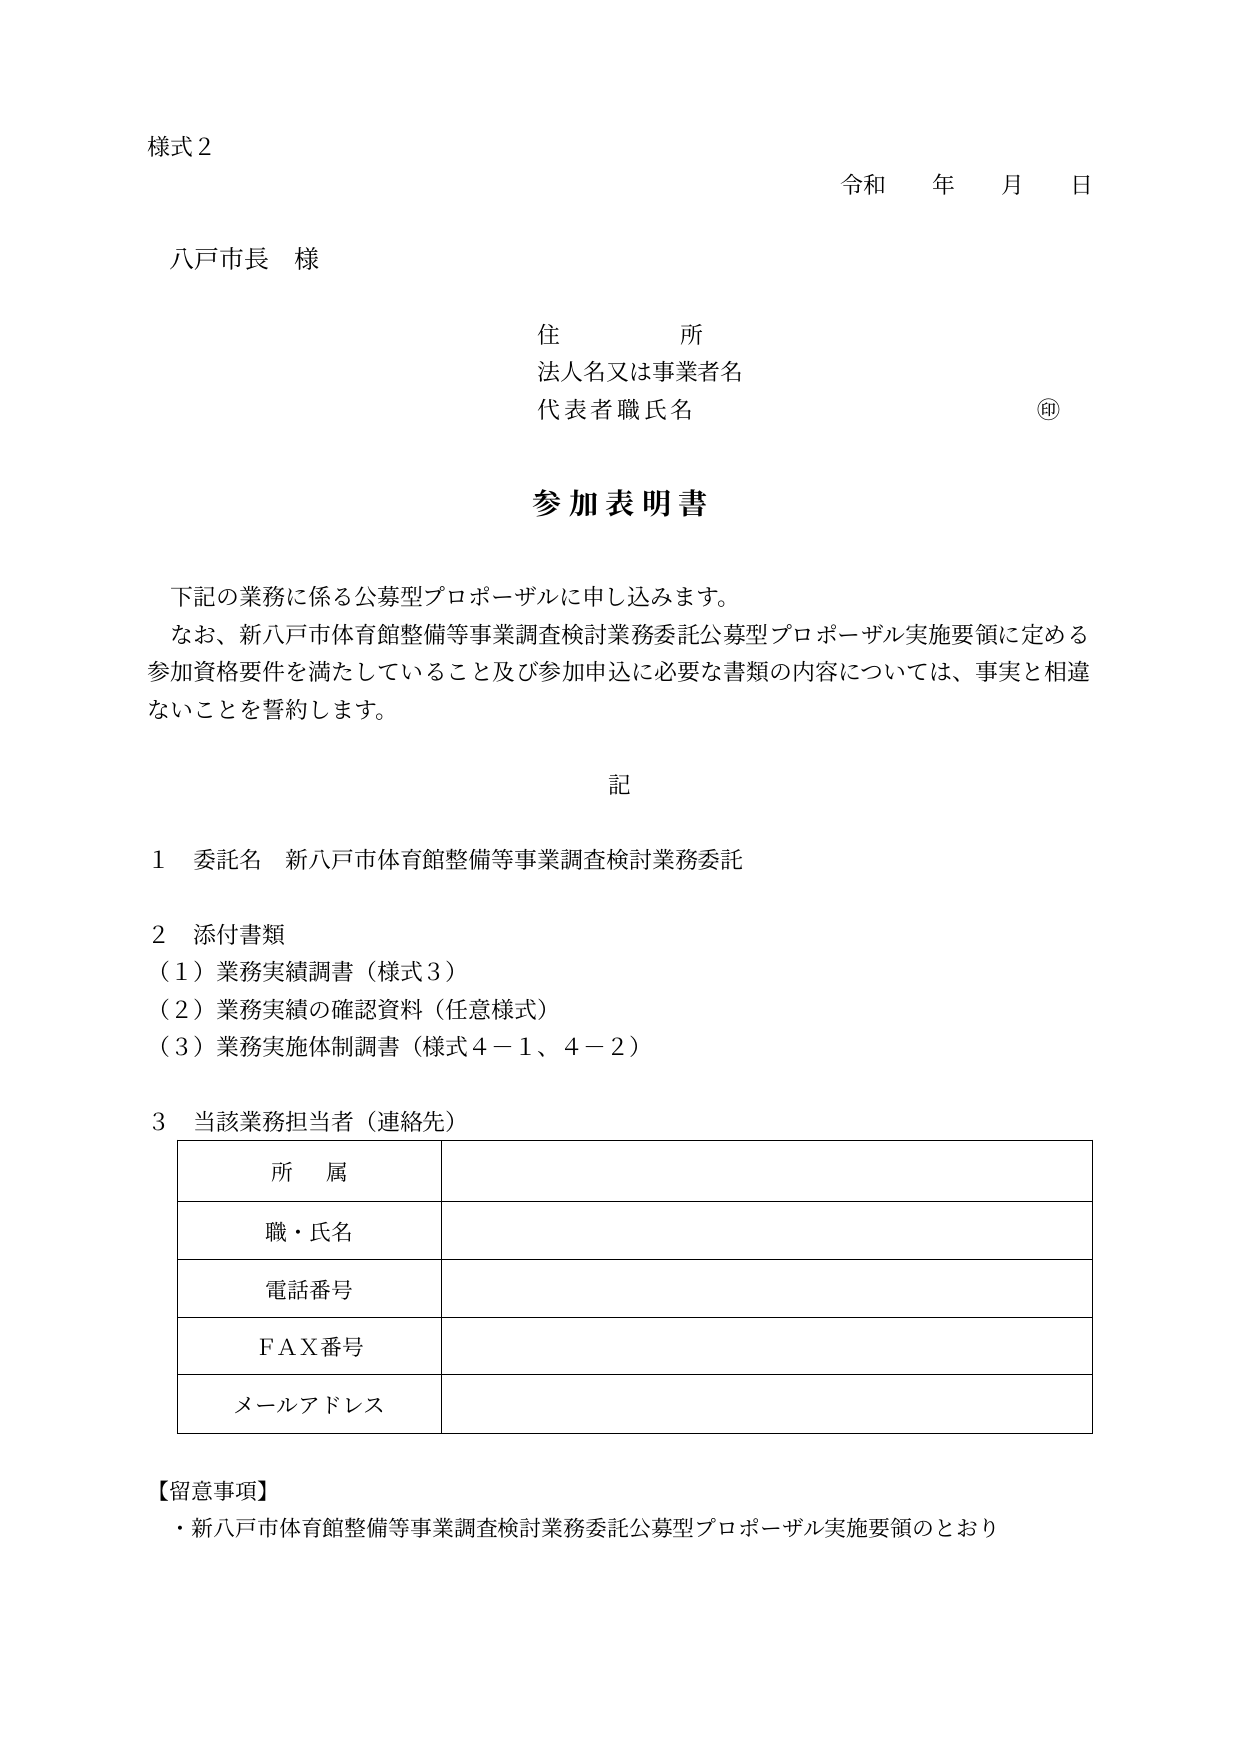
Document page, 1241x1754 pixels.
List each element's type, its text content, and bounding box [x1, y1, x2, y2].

table_cell [442, 1202, 1092, 1259]
table_header [442, 1141, 1092, 1201]
text 令和 年 月 日 [169, 164, 1092, 202]
table_header 所 属 [178, 1141, 441, 1201]
table_cell [442, 1260, 1092, 1317]
text 住 所 [148, 314, 1005, 352]
text 参 加 表 明 書 [148, 464, 1092, 539]
text （１）業務実績調書（様式３） [148, 952, 1092, 989]
text なお、新八戸市体育館整備等事業調査検討業務委託公募型プロポーザル実施要領に定める参加資格要件を満たしていること及び参加申込に必要な書類の内容については、事実と相違ないことを誓約します。 [148, 614, 1092, 727]
text （３）業務実施体制調書（様式４－１、４－２） [148, 1027, 1092, 1064]
text 記 [148, 764, 1092, 802]
text 法人名又は事業者名 [148, 352, 1005, 389]
table_cell ＦＡＸ番号 [178, 1318, 441, 1374]
text 八戸市長 様 [169, 239, 1092, 277]
text 下記の業務に係る公募型プロポーザルに申し込みます。 [148, 577, 1092, 614]
table_cell メールアドレス [178, 1375, 441, 1432]
text ・新八戸市体育館整備等事業調査検討業務委託公募型プロポーザル実施要領のとおり [148, 1508, 1092, 1546]
table_cell [442, 1375, 1092, 1432]
table_cell 電話番号 [178, 1260, 441, 1317]
text １ 委託名 新八戸市体育館整備等事業調査検討業務委託 [148, 839, 1092, 877]
text 【留意事項】 [148, 1471, 1092, 1508]
text ２ 添付書類 [148, 914, 1092, 952]
text 代表者職氏名 ㊞ [148, 389, 1092, 427]
text （２）業務実績の確認資料（任意様式） [148, 989, 1092, 1027]
table_cell [442, 1318, 1092, 1374]
table_cell 職・氏名 [178, 1202, 441, 1259]
text ３ 当該業務担当者（連絡先） [148, 1102, 1092, 1139]
text 様式２ [148, 127, 1092, 164]
